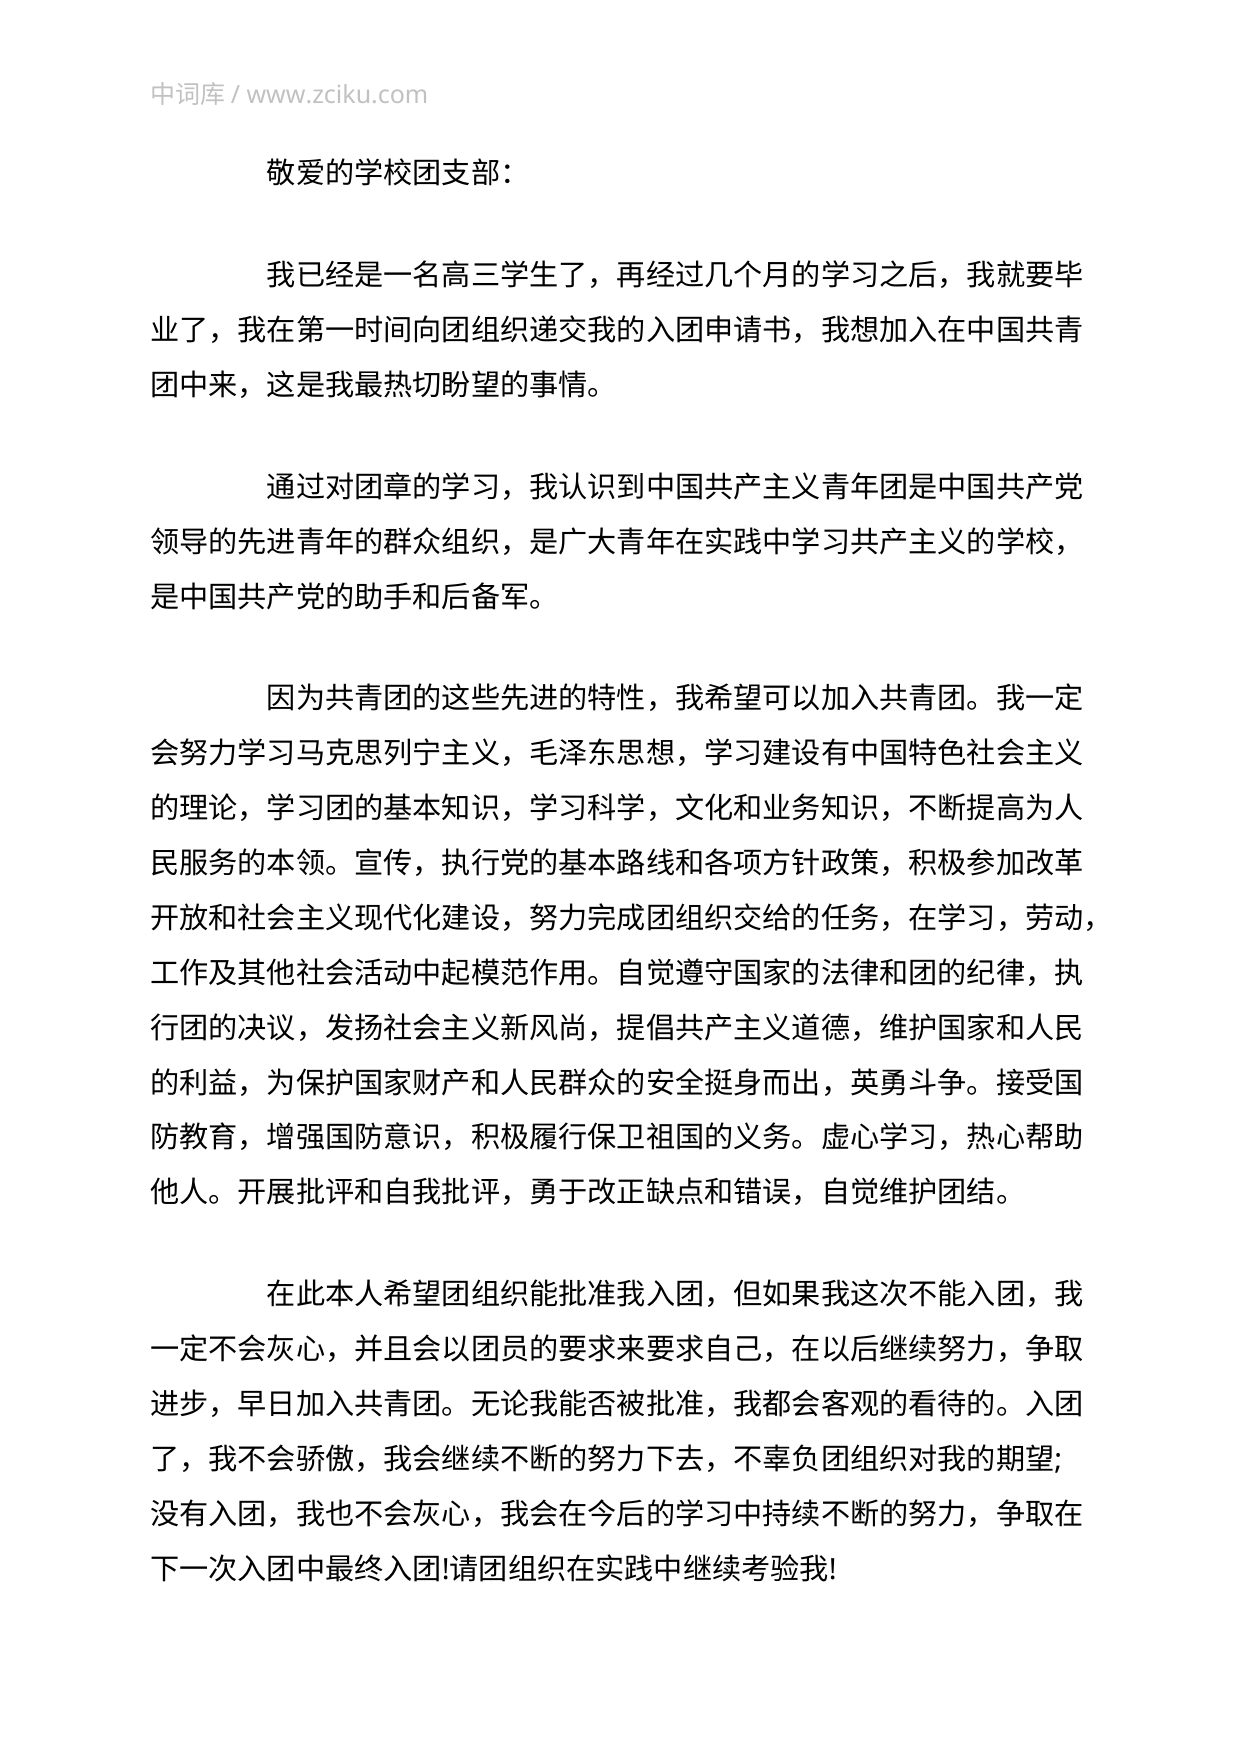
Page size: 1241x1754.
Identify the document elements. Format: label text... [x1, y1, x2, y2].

text 我已经是一名高三学生了，再经过几个月的学习之后，我就要毕业了，我在第一时间向团组织递交我的入团申请书，我想加入在中国共青团中来，这是我最热切盼望的事情。 [150, 252, 1090, 404]
text 在此本人希望团组织能批准我入团，但如果我这次不能入团，我一定不会灰心，并且会以团员的要求来要求自己，在以后继续努力，争取进步，早日加入共青团。无论我能否被批准，我都会客观的看待的。入团了，我不会骄傲，我会继续不断的努力下去，不辜负团组织对我的期望;没有入团，我也不会灰心，我会在今后的学习中持续不断的努力，争取在下一次入团中最终入团!请团组织在实践中继续考验我! [150, 1271, 1090, 1588]
text 因为共青团的这些先进的特性，我希望可以加入共青团。我一定会努力学习马克思列宁主义，毛泽东思想，学习建设有中国特色社会主义的理论，学习团的基本知识，学习科学，文化和业务知识，不断提高为人民服务的本领。宣传，执行党的基本路线和各项方针政策，积极参加改革开放和社会主义现代化建设，努力完成团组织交给的任务，在学习，劳动，工作及其他社会活动中起模范作用。自觉遵守国家的法律和团的纪律，执行团的决议，发扬社会主义新风尚，提倡共产主义道德，维护国家和人民的利益，为保护国家财产和人民群众的安全挺身而出，英勇斗争。接受国防教育，增强国防意识，积极履行保卫祖国的义务。虚心学习，热心帮助他人。开展批评和自我批评，勇于改正缺点和错误，自觉维护团结。 [150, 675, 1090, 1211]
text 敬爱的学校团支部： [150, 150, 1090, 192]
text 通过对团章的学习，我认识到中国共产主义青年团是中国共产党领导的先进青年的群众组织，是广大青年在实践中学习共产主义的学校，是中国共产党的助手和后备军。 [150, 463, 1090, 615]
